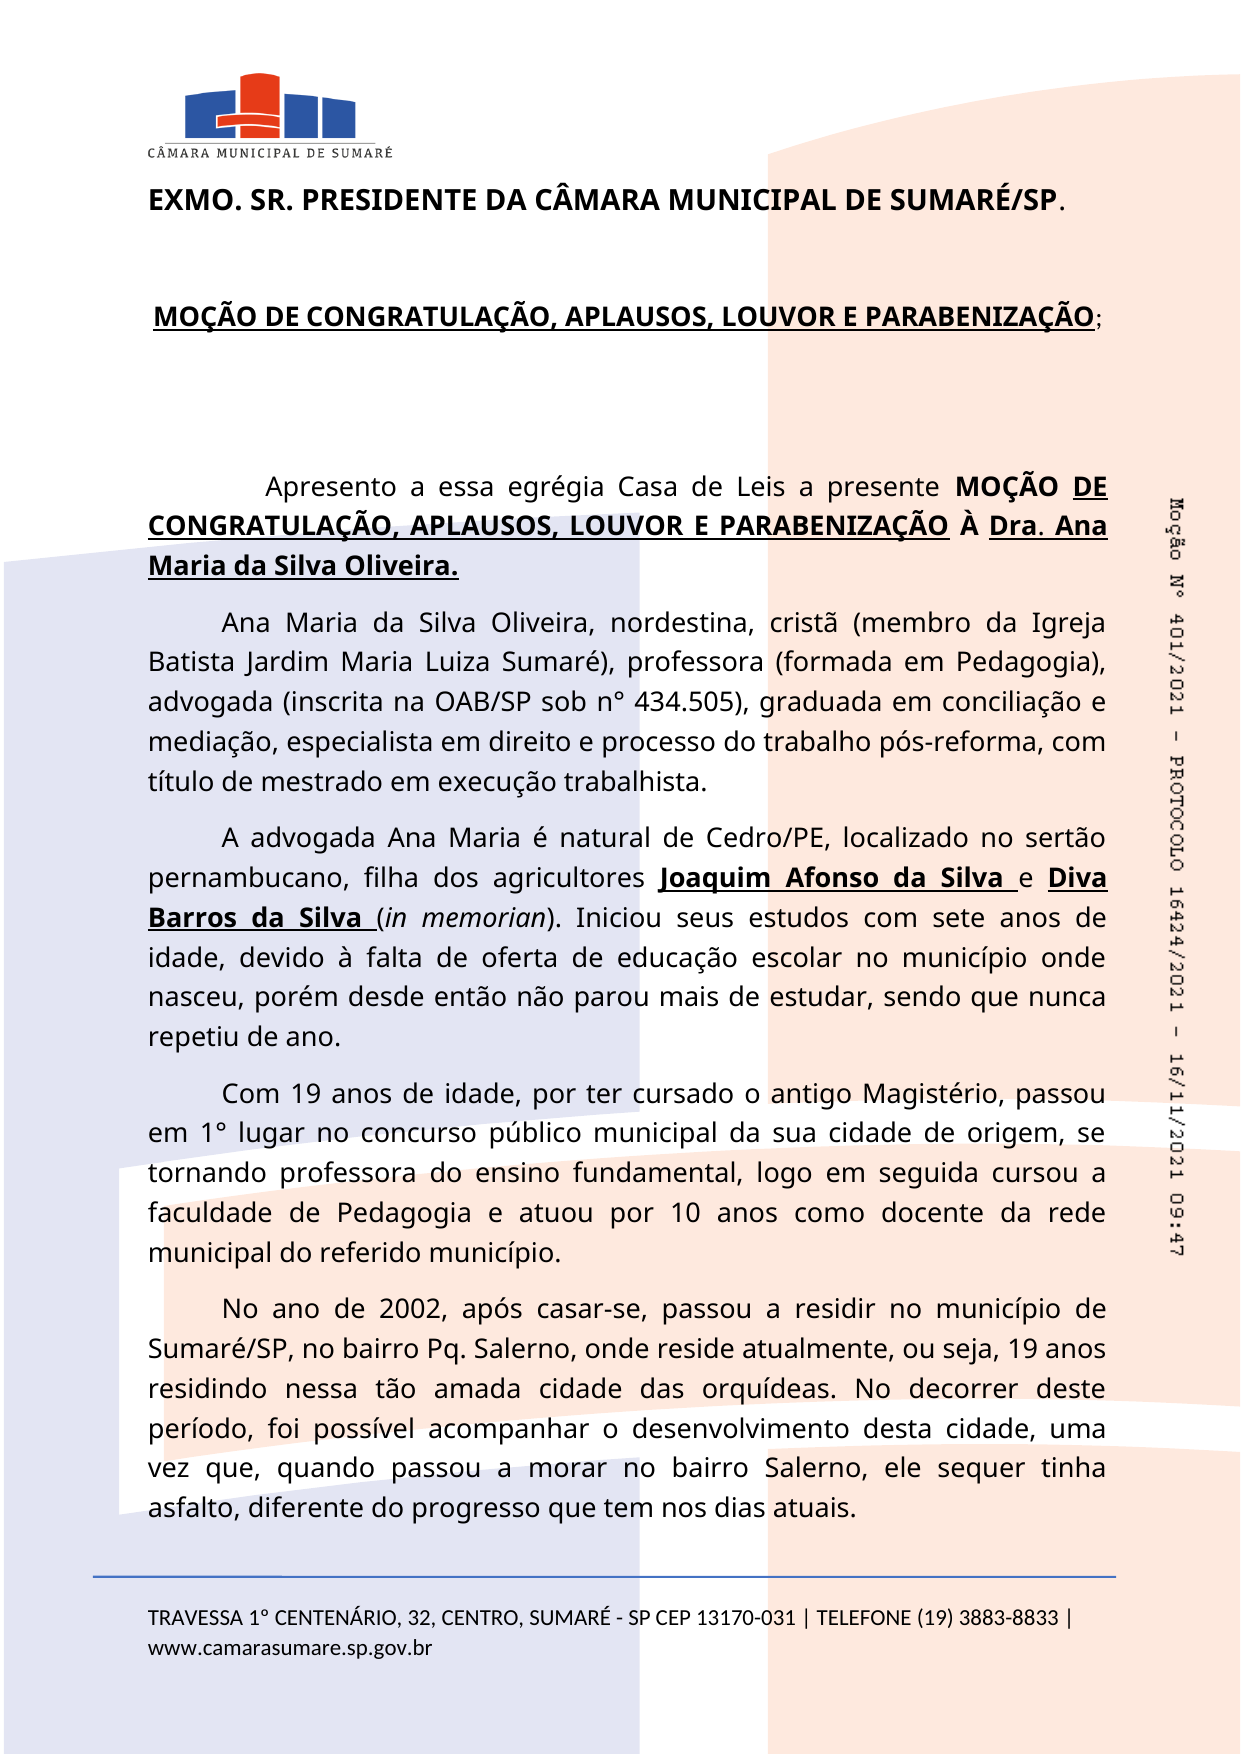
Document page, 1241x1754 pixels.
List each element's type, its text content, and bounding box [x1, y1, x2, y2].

text EXMO. SR. PRESIDENTE DA CÂMARA MUNICIPAL DE SUMARÉ/SP. [148, 179, 1107, 218]
text A advogada Ana Maria é natural de Cedro/PE, localizado no sertão pernambucano, filha dos agricultores Joaquim Afonso da Silva e Diva Barros da Silva (in memorian). Iniciou seus estudos com sete anos de idade, devido à falta de oferta de educação escolar no município onde nasceu, porém desde então não parou mais de estudar, sendo que nunca repetiu de ano. [148, 819, 1107, 1054]
text Com 19 anos de idade, por ter cursado o antigo Magistério, passou em 1° lugar no concurso público municipal da sua cidade de origem, se tornando professora do ensino fundamental, logo em seguida cursou a faculdade de Pedagogia e atuou por 10 anos como docente da rede municipal do referido município. [148, 1074, 1107, 1270]
text Ana Maria da Silva Oliveira, nordestina, cristã (membro da Igreja Batista Jardim Maria Luiza Sumaré), professora (formada em Pedagogia), advogada (inscrita na OAB/SP sob n° 434.505), graduada em conciliação e mediação, especialista em direito e processo do trabalho pós-reforma, com título de mestrado em execução trabalhista. [148, 603, 1107, 799]
text Apresento a essa egrégia Casa de Leis a presente MOÇÃO DE CONGRATULAÇÃO, APLAUSOS, LOUVOR E PARABENIZAÇÃO À Dra. Ana Maria da Silva Oliveira. [148, 467, 1107, 583]
picture [147, 73, 394, 160]
text MOÇÃO DE CONGRATULAÇÃO, APLAUSOS, LOUVOR E PARABENIZAÇÃO; [148, 298, 1107, 334]
picture [1142, 494, 1205, 1260]
text No ano de 2002, após casar-se, passou a residir no município de Sumaré/SP, no bairro Pq. Salerno, onde reside atualmente, ou seja, 19 anos residindo nessa tão amada cidade das orquídeas. No decorrer deste período, foi possível acompanhar o desenvolvimento desta cidade, uma vez que, quando passou a morar no bairro Salerno, ele sequer tinha asfalto, diferente do progresso que tem nos dias atuais. [148, 1290, 1107, 1526]
